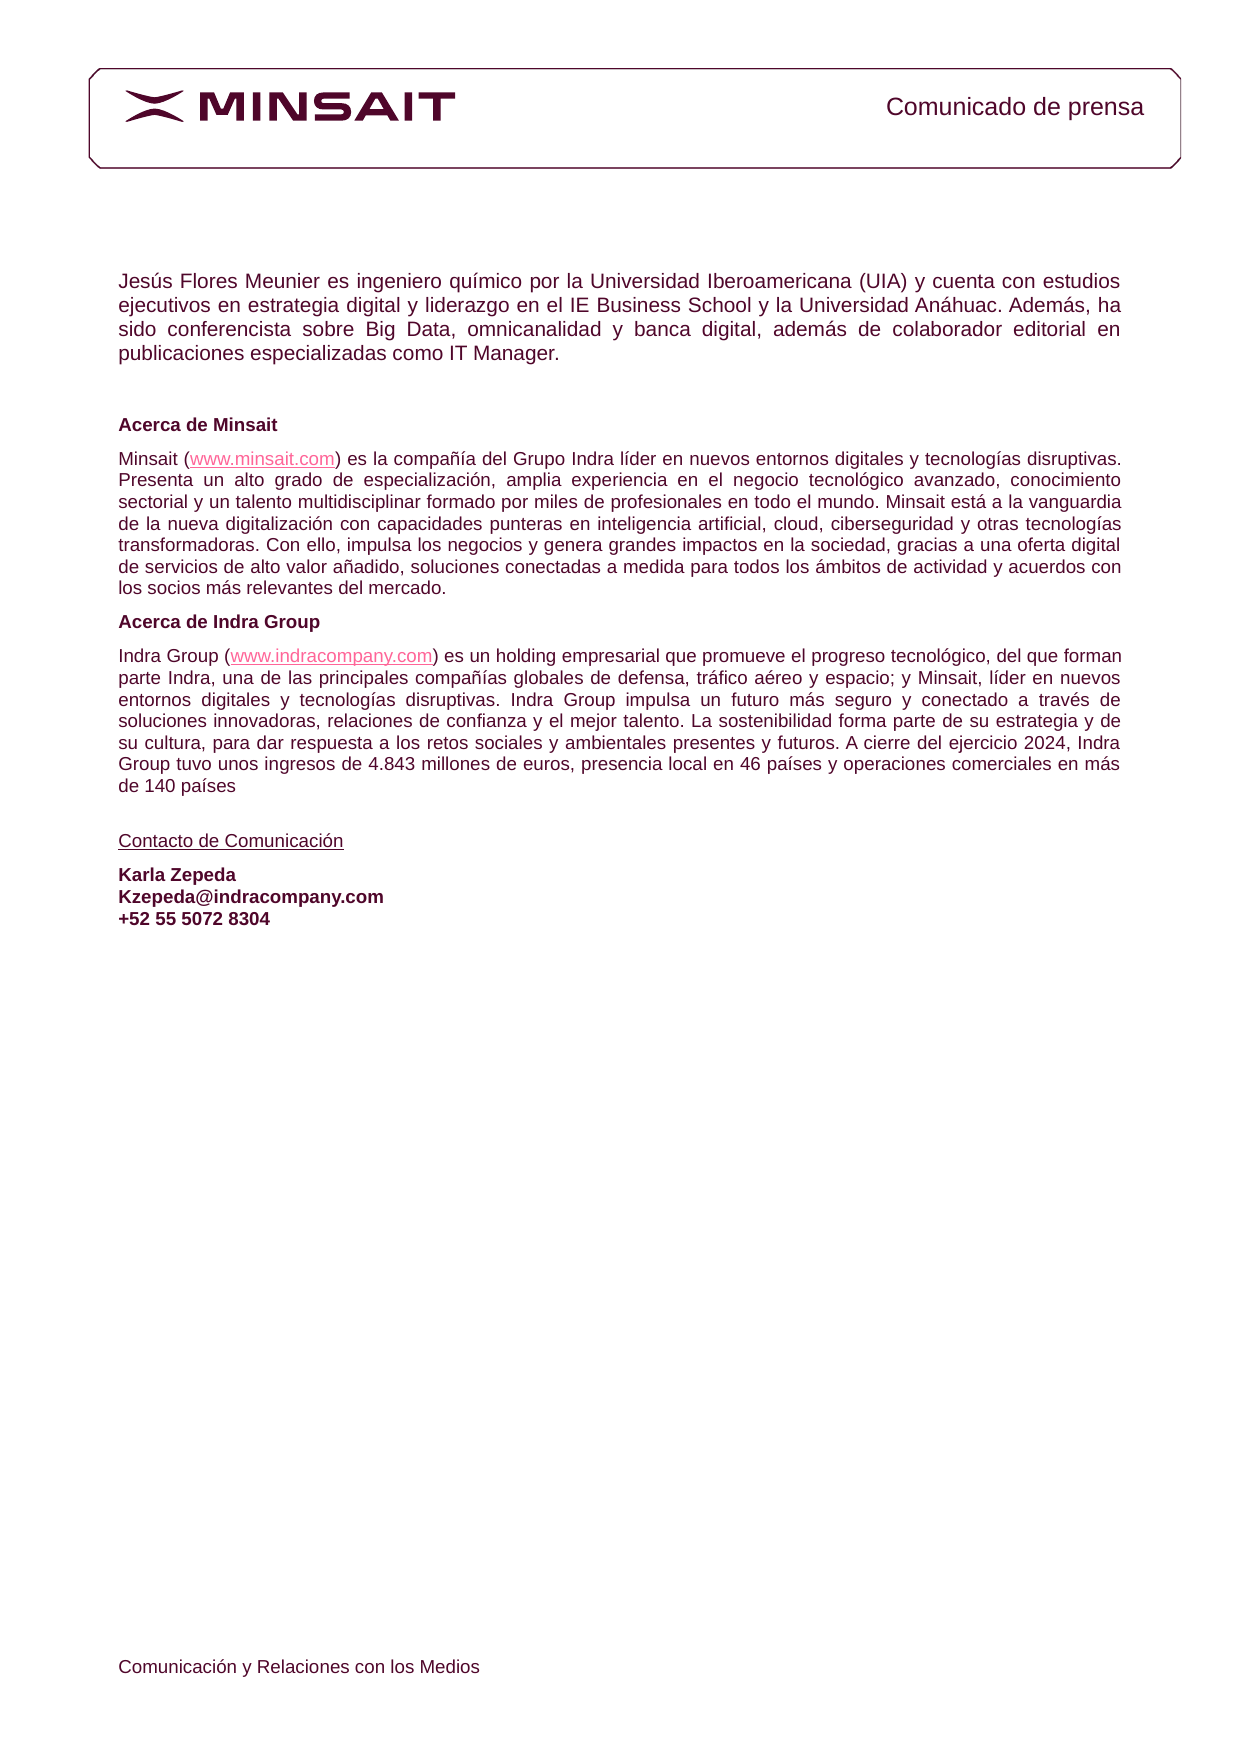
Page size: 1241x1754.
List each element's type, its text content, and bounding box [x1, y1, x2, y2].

text Acerca de Minsait [118, 414, 1122, 435]
text Contacto de Comunicación [118, 830, 1122, 852]
text Acerca de Indra Group [118, 611, 1122, 633]
text Kzepeda@indracompany.com [118, 886, 1152, 907]
text Karla Zepeda [118, 864, 1152, 886]
text +52 55 5072 8304 [118, 907, 1152, 929]
text Jesús Flores Meunier es ingeniero químico por la Universidad Iberoamericana (UIA) y cuenta con estudios ejecutivos en estrategia digital y liderazgo en el IE Business School y la Universidad Anáhuac. Además, ha sido conferencista sobre Big Data, omnicanalidad y banca digital, además de colaborador editorial en publicaciones especializadas como IT Manager. [118, 269, 1122, 365]
picture [88, 68, 1182, 169]
text Minsait (www.minsait.com) es la compañía del Grupo Indra líder en nuevos entornos digitales y tecnologías disruptivas. Presenta un alto grado de especialización, amplia experiencia en el negocio tecnológico avanzado, conocimiento sectorial y un talento multidisciplinar formado por miles de profesionales en todo el mundo. Minsait está a la vanguardia de la nueva digitalización con capacidades punteras en inteligencia artificial, cloud, ciberseguridad y otras tecnologías transformadoras. Con ello, impulsa los negocios y genera grandes impactos en la sociedad, gracias a una oferta digital de servicios de alto valor añadido, soluciones conectadas a medida para todos los ámbitos de actividad y acuerdos con los socios más relevantes del mercado. [118, 448, 1122, 599]
text Indra Group (www.indracompany.com) es un holding empresarial que promueve el progreso tecnológico, del que forman parte Indra, una de las principales compañías globales de defensa, tráfico aéreo y espacio; y Minsait, líder en nuevos entornos digitales y tecnologías disruptivas. Indra Group impulsa un futuro más seguro y conectado a través de soluciones innovadoras, relaciones de confianza y el mejor talento. La sostenibilidad forma parte de su estrategia y de su cultura, para dar respuesta a los retos sociales y ambientales presentes y futuros. A cierre del ejercicio 2024, Indra Group tuvo unos ingresos de 4.843 millones de euros, presencia local en 46 países y operaciones comerciales en más de 140 países [118, 645, 1122, 796]
